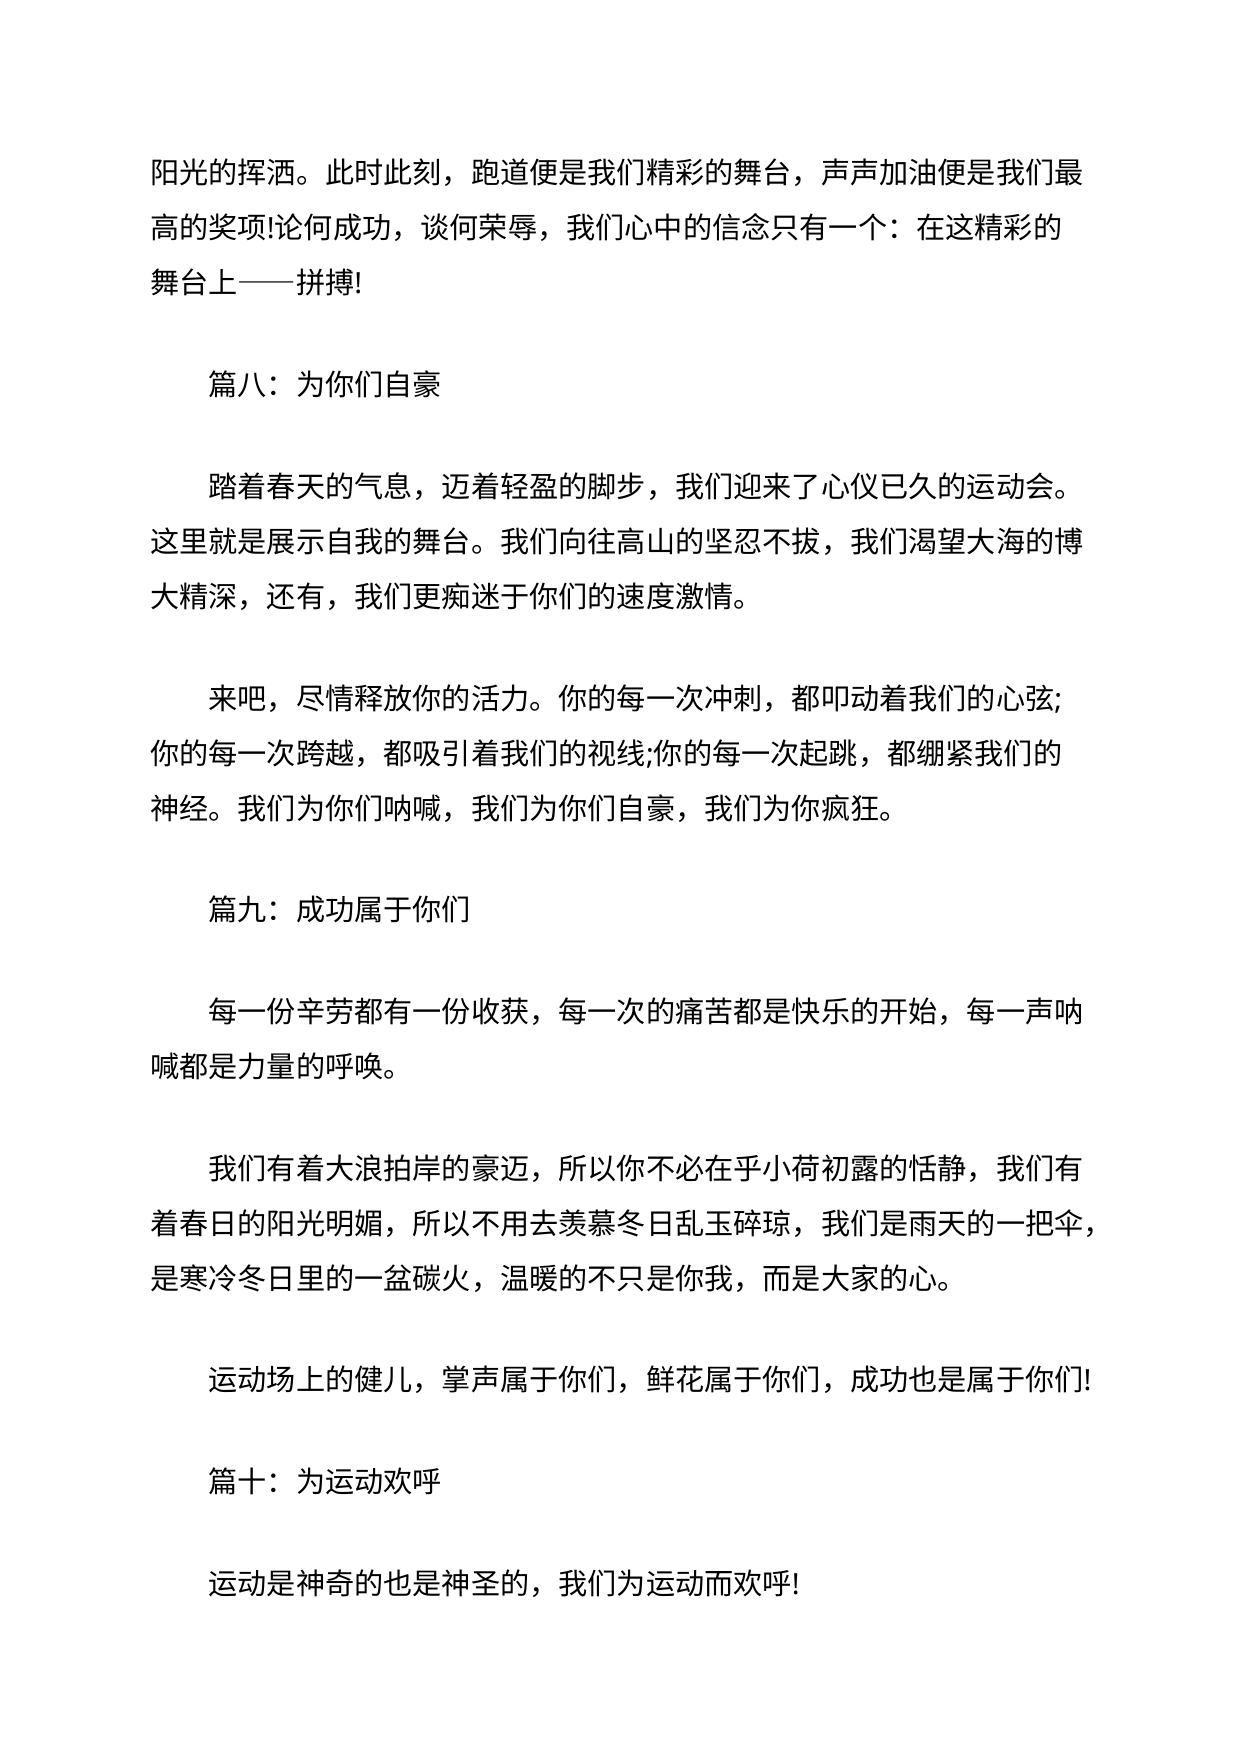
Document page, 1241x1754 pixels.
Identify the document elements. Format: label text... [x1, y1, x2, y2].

text 我们有着大浪拍岸的豪迈，所以你不必在乎小荷初露的恬静，我们有着春日的阳光明媚，所以不用去羡慕冬日乱玉碎琼，我们是雨天的一把伞，是寒冷冬日里的一盆碳火，温暖的不只是你我，而是大家的心。 [150, 1145, 1090, 1297]
text 篇九：成功属于你们 [150, 887, 1090, 929]
text 来吧，尽情释放你的活力。你的每一次冲刺，都叩动着我们的心弦;你的每一次跨越，都吸引着我们的视线;你的每一次起跳，都绷紧我们的神经。我们为你们呐喊，我们为你们自豪，我们为你疯狂。 [150, 675, 1090, 827]
text 篇十：为运动欢呼 [150, 1459, 1090, 1501]
text 篇八：为你们自豪 [150, 362, 1090, 404]
text 每一份辛劳都有一份收获，每一次的痛苦都是快乐的开始，每一声呐喊都是力量的呼唤。 [150, 989, 1090, 1086]
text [150, 150, 1090, 302]
text 踏着春天的气息，迈着轻盈的脚步，我们迎来了心仪已久的运动会。这里就是展示自我的舞台。我们向往高山的坚忍不拔，我们渴望大海的博大精深，还有，我们更痴迷于你们的速度激情。 [150, 464, 1090, 616]
text 运动是神奇的也是神圣的，我们为运动而欢呼! [150, 1561, 1090, 1603]
text 运动场上的健儿，掌声属于你们，鲜花属于你们，成功也是属于你们! [150, 1357, 1090, 1399]
